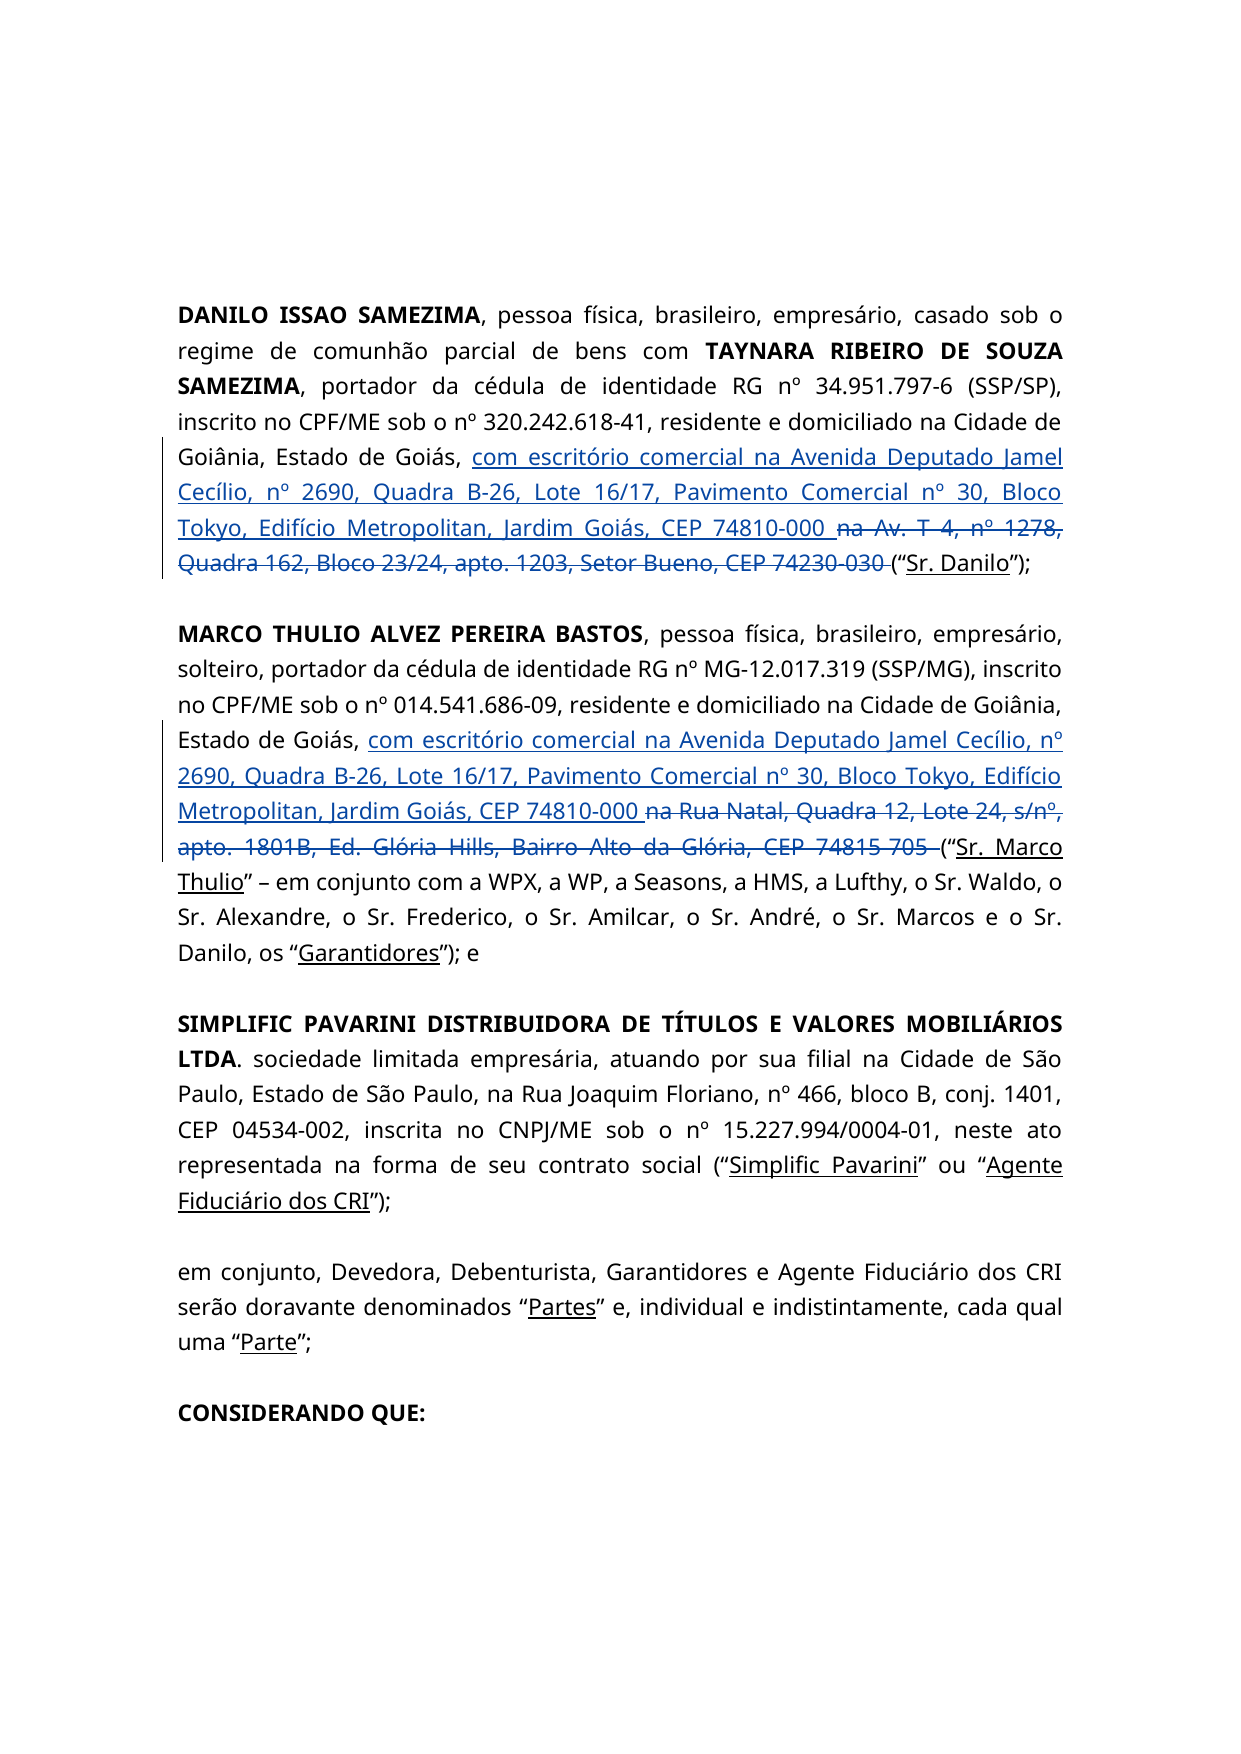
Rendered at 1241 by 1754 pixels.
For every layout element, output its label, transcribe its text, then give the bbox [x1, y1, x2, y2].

text em conjunto, Devedora, Debenturista, Garantidores e Agente Fiduciário dos CRI serão doravante denominados “Partes” e, individual e indistintamente, cada qual uma “Parte”; [177, 1252, 1063, 1358]
text SIMPLIFIC PAVARINI DISTRIBUIDORA DE TÍTULOS E VALORES MOBILIÁRIOS LTDA. sociedade limitada empresária, atuando por sua filial na Cidade de São Paulo, Estado de São Paulo, na Rua Joaquim Floriano, nº 466, bloco B, conj. 1401, CEP 04534-002, inscrita no CNPJ/ME sob o nº 15.227.994/0004-01, neste ato representada na forma de seu contrato social (“Simplific Pavarini” ou “Agente Fiduciário dos CRI”); [177, 1004, 1063, 1216]
text CONSIDERANDO QUE: [177, 1393, 1063, 1429]
text DANILO ISSAO SAMEZIMA, pessoa física, brasileiro, empresário, casado sob o regime de comunhão parcial de bens com TAYNARA RIBEIRO DE SOUZA SAMEZIMA, portador da cédula de identidade RG nº 34.951.797-6 (SSP/SP), inscrito no CPF/ME sob o nº 320.242.618-41, residente e domiciliado na Cidade de Goiânia, Estado de Goiás, (“Sr. Danilo”); [177, 295, 1063, 503]
text MARCO THULIO ALVEZ PEREIRA BASTOS, pessoa física, brasileiro, empresário, solteiro, portador da cédula de identidade RG nº MG-12.017.319 (SSP/MG), inscrito no CPF/ME sob o nº 014.541.686-09, residente e domiciliado na Cidade de Goiânia, Estado de Goiás, (“Sr. Marco Thulio” – em conjunto com a WPX, a WP, a Seasons, a HMS, a Lufthy, o Sr. Waldo, o Sr. Alexandre, o Sr. Frederico, o Sr. Amilcar, o Sr. André, o Sr. Marcos e o Sr. Danilo, os “Garantidores”); e [177, 614, 1063, 968]
text DANILO ISSAO SAMEZIMA, pessoa física, brasileiro, empresário, casado sob o regime de comunhão parcial de bens com TAYNARA RIBEIRO DE SOUZA SAMEZIMA, portador da cédula de identidade RG nº 34.951.797-6 (SSP/SP), inscrito no CPF/ME sob o nº 320.242.618-41, residente e domiciliado na Cidade de Goiânia, Estado de Goiás, (“Sr. Danilo”); [177, 504, 1063, 579]
